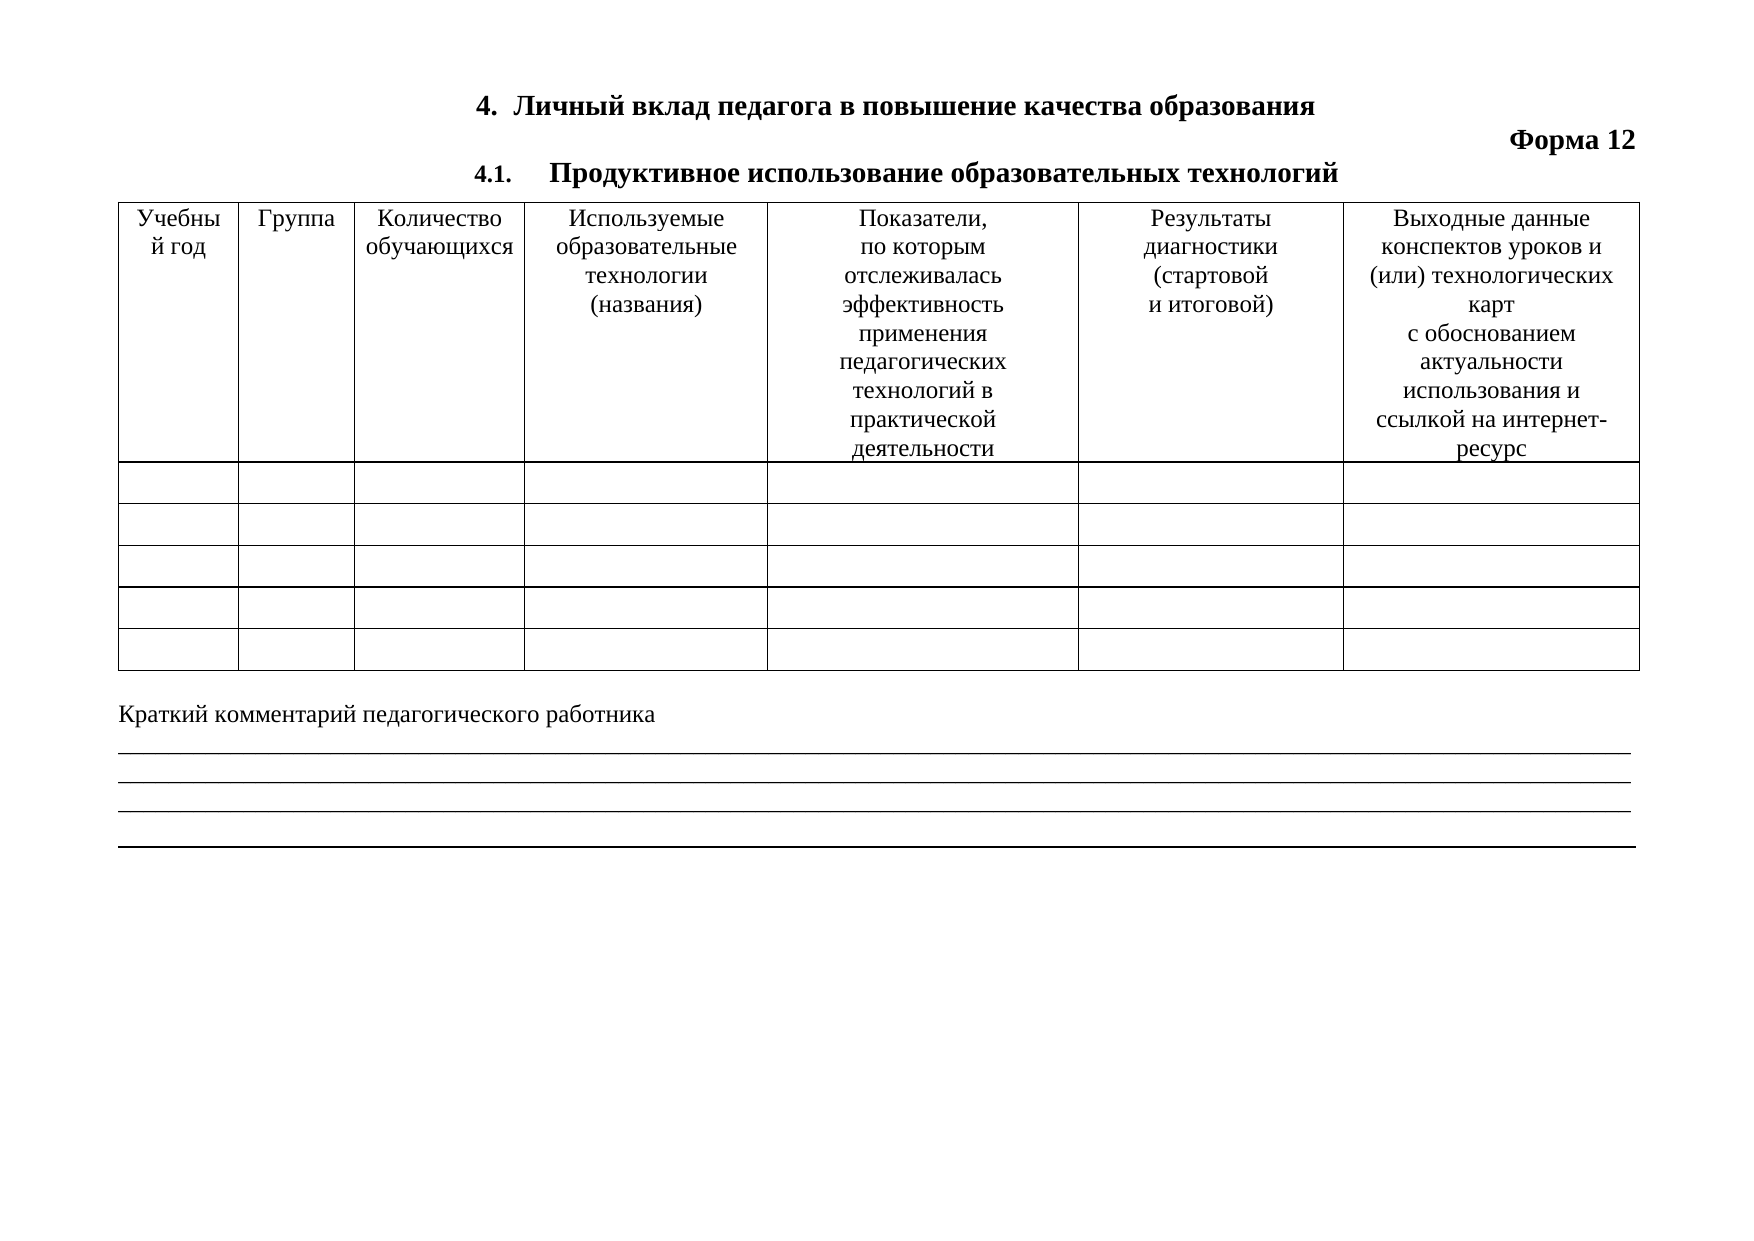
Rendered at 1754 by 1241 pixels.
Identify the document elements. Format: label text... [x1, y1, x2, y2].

table_cell [239, 504, 354, 545]
table_cell [1344, 588, 1639, 628]
list Продуктивное использование образовательных технологий [177, 156, 1636, 189]
table_cell [119, 588, 238, 628]
text _________________________________________________________________________________________________________________________ [118, 757, 1636, 786]
text _________________________________________________________________________________________________________________________ [118, 786, 1636, 846]
table_cell [355, 546, 524, 586]
table_cell [768, 546, 1078, 586]
text _________________________________________________________________________________________________________________________ [118, 728, 1636, 757]
table_header Показатели, по которым отслеживалась эффективность применения педагогических технологий в практической деятельности [768, 203, 1078, 461]
table_cell [119, 629, 238, 670]
table_cell [1344, 546, 1639, 586]
table_cell [525, 504, 767, 545]
table_cell [1079, 629, 1343, 670]
table_cell [1079, 463, 1343, 503]
table_cell [768, 463, 1078, 503]
list Форма 12 [165, 122, 1636, 156]
table_header Группа [239, 203, 354, 461]
table_header Количество обучающихся [355, 203, 524, 461]
list Личный вклад педагога в повышение качества образования [156, 88, 1636, 122]
table_cell [525, 463, 767, 503]
table_cell [355, 463, 524, 503]
table_cell [355, 588, 524, 628]
table_cell [119, 546, 238, 586]
table_cell [119, 504, 238, 545]
table_cell [1079, 546, 1343, 586]
table_cell [1344, 463, 1639, 503]
table_cell [1079, 504, 1343, 545]
table_cell [239, 546, 354, 586]
table_cell [119, 463, 238, 503]
table_header Результаты диагностики (стартовой и итоговой) [1079, 203, 1343, 461]
text Краткий комментарий педагогического работника [118, 699, 1636, 728]
table_cell [239, 629, 354, 670]
table_cell [355, 504, 524, 545]
table_cell [355, 629, 524, 670]
table_cell [525, 588, 767, 628]
table_cell [525, 546, 767, 586]
table_cell [768, 588, 1078, 628]
table_cell [525, 629, 767, 670]
table_header Учебный год [119, 203, 238, 461]
table_cell [1344, 629, 1639, 670]
table_cell [768, 629, 1078, 670]
table_cell [768, 504, 1078, 545]
table_cell [1079, 588, 1343, 628]
table_cell [1344, 504, 1639, 545]
table_cell [239, 463, 354, 503]
table_header Используемые образовательные технологии (названия) [525, 203, 767, 461]
table_cell [239, 588, 354, 628]
table_header Выходные данные конспектов уроков и (или) технологических карт с обоснованием актуальности использования и ссылкой на интернет-ресурс [1344, 203, 1639, 461]
